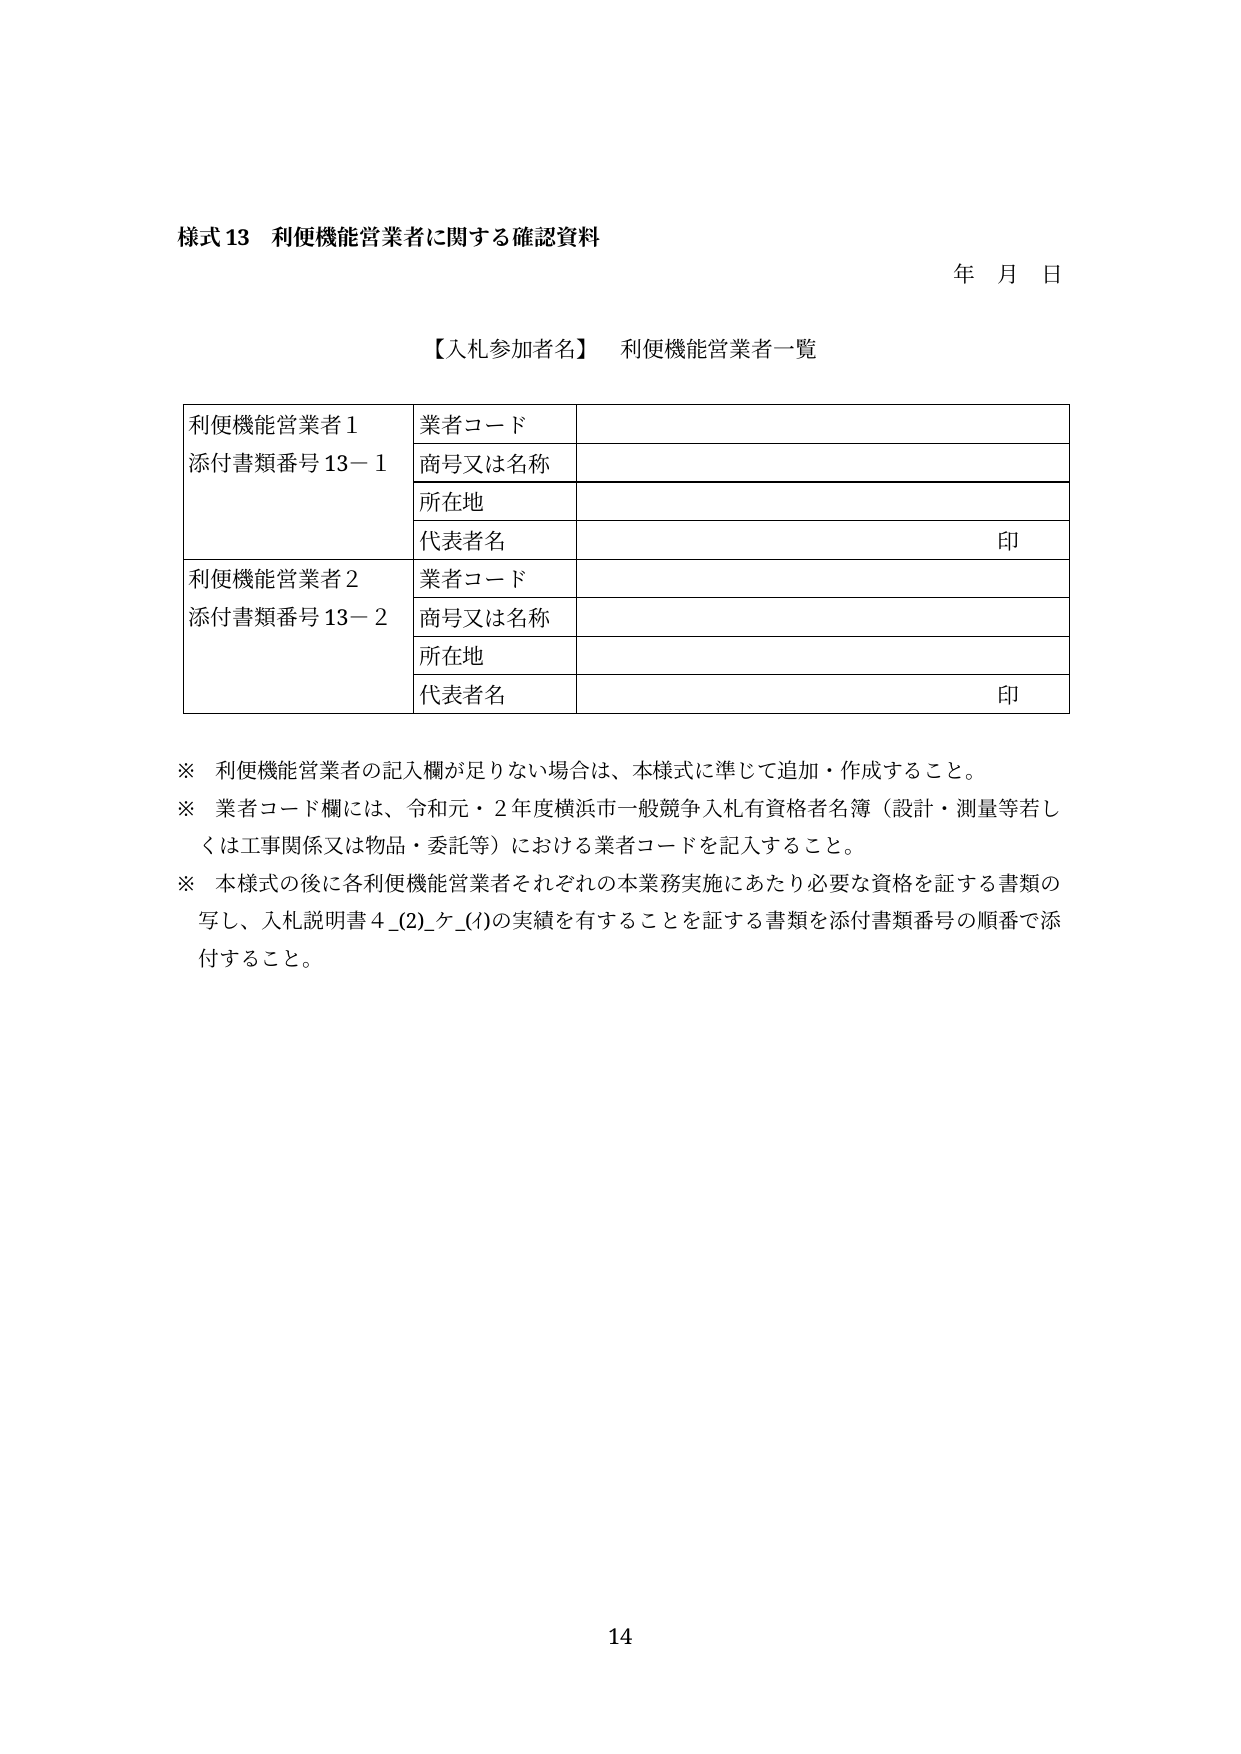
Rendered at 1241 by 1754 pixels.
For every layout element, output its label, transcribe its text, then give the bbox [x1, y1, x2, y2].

table_cell [577, 637, 1069, 674]
table_cell 印 [577, 521, 1069, 558]
table_cell [577, 560, 1069, 597]
text ※ 利便機能営業者の記入欄が足りない場合は、本様式に準じて追加・作成すること。 [177, 751, 1063, 789]
table_cell [577, 483, 1069, 520]
table_cell [577, 598, 1069, 636]
table_cell 代表者名 [414, 675, 576, 713]
table_cell 所在地 [414, 483, 576, 520]
table_cell 代表者名 [414, 521, 576, 558]
table_cell 業者コード [414, 560, 576, 597]
table_cell 商号又は名称 [414, 598, 576, 636]
table_header [577, 405, 1069, 443]
text ※ 本様式の後に各利便機能営業者それぞれの本業務実施にあたり必要な資格を証する書類の写し、入札説明書４_(2)_ケ_(ｲ)の実績を有することを証する書類を添付書類番号の順番で添付すること。 [177, 864, 1063, 976]
subtitle 様式13 利便機能営業者に関する確認資料 [177, 217, 1063, 254]
table_cell 印 [577, 675, 1069, 713]
table_header 利便機能営業者１ 添付書類番号13－１ [184, 405, 413, 558]
table_header 業者コード [414, 405, 576, 443]
text ※ 業者コード欄には、令和元・２年度横浜市一般競争入札有資格者名簿（設計・測量等若しくは工事関係又は物品・委託等）における業者コードを記入すること。 [177, 789, 1063, 864]
table_cell 利便機能営業者２ 添付書類番号13－２ [184, 560, 413, 713]
text 【入札参加者名】 利便機能営業者一覧 [177, 329, 1063, 367]
table_cell 所在地 [414, 637, 576, 674]
text 年 月 日 [177, 254, 1063, 292]
table_cell [577, 444, 1069, 481]
table_cell 商号又は名称 [414, 444, 576, 481]
